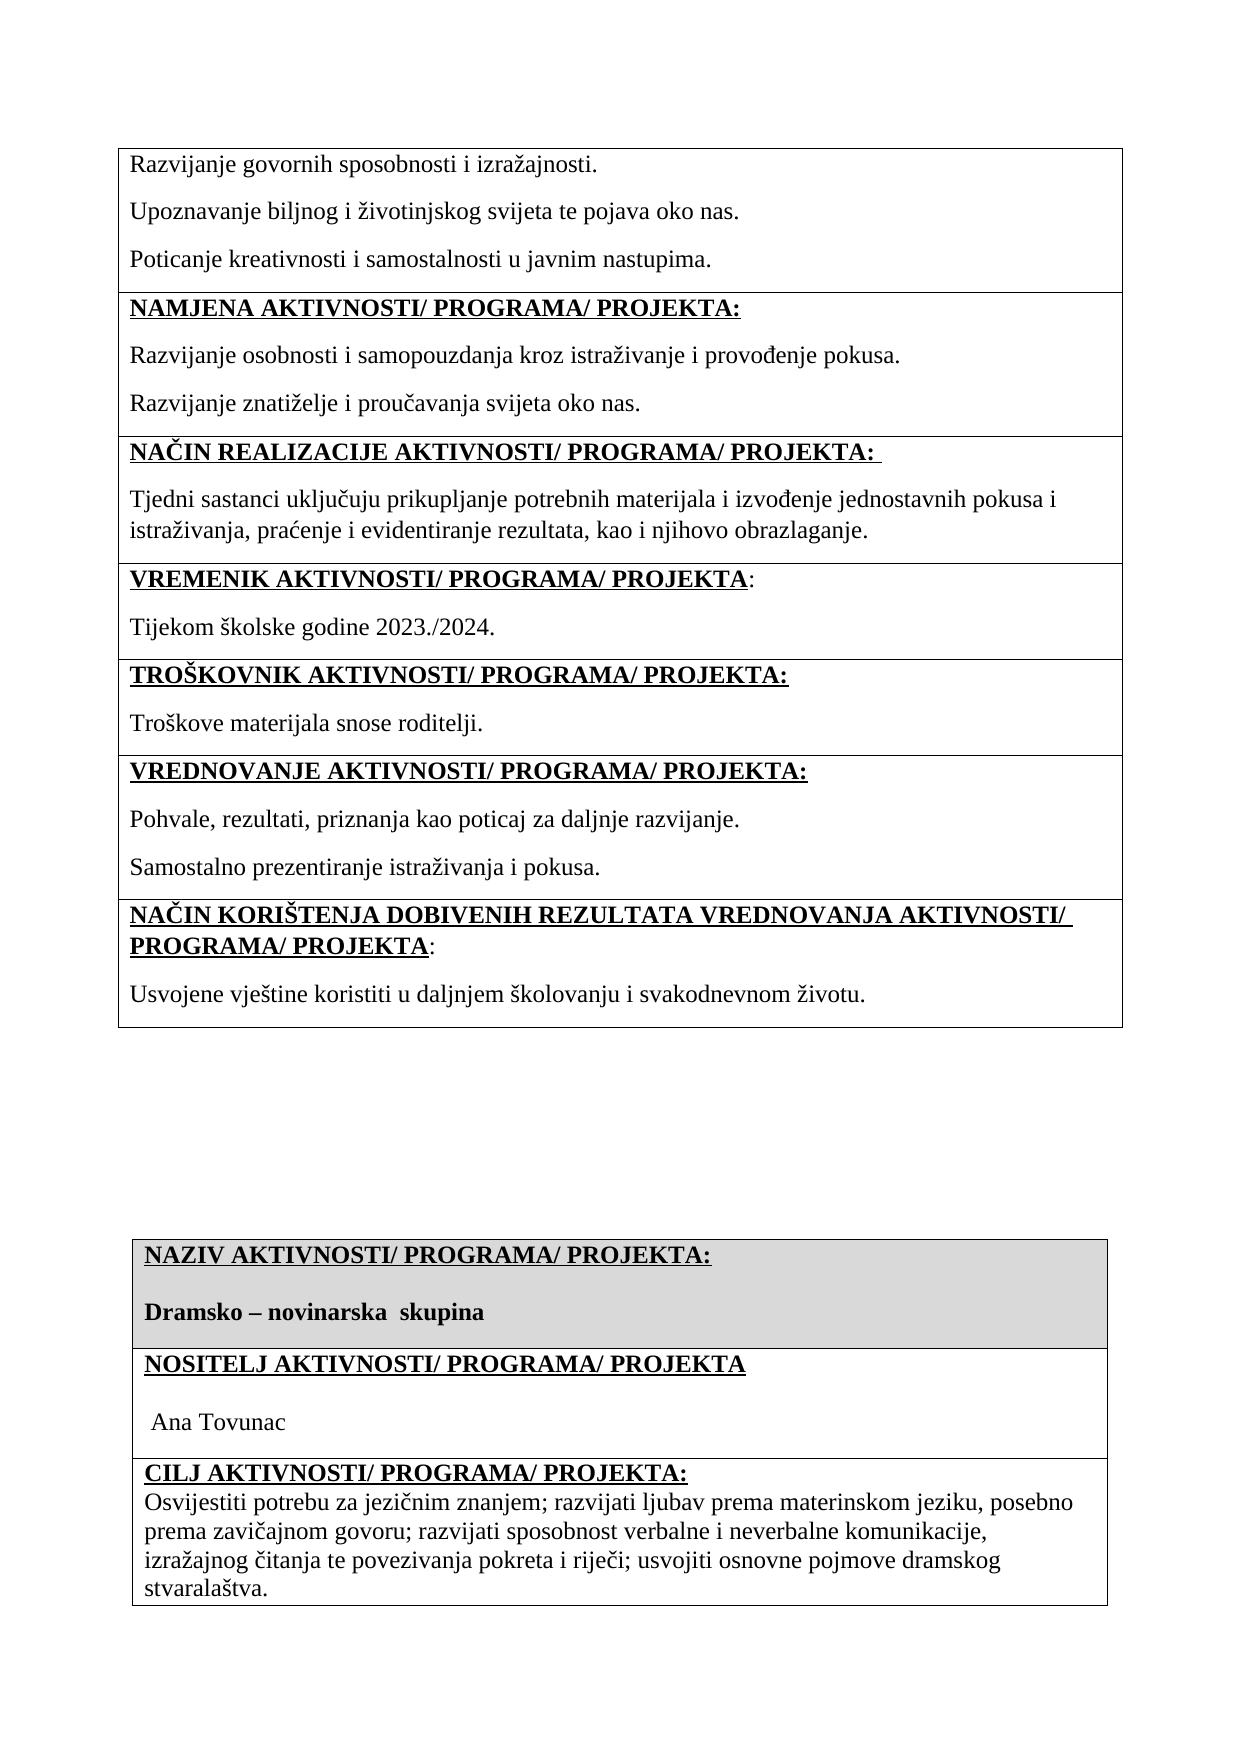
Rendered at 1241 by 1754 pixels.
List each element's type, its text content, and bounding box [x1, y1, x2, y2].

table_cell NAČIN REALIZACIJE AKTIVNOSTI/ PROGRAMA/ PROJEKTA: Tjedni sastanci uključuju prikupljanje potrebnih materijala i izvođenje jednostavnih pokusa i istraživanja, praćenje i evidentiranje rezultata, kao i njihovo obrazlaganje. [119, 437, 1122, 563]
table_cell NOSITELJ AKTIVNOSTI/ PROGRAMA/ PROJEKTA Ana Tovunac [133, 1349, 1107, 1457]
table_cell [119, 149, 1122, 292]
table_header NAZIV AKTIVNOSTI/ PROGRAMA/ PROJEKTA: Dramsko – novinarska skupina [133, 1240, 1107, 1348]
table_cell TROŠKOVNIK AKTIVNOSTI/ PROGRAMA/ PROJEKTA: Troškove materijala snose roditelji. [119, 660, 1122, 755]
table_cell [133, 1459, 1107, 1605]
table_cell NAMJENA AKTIVNOSTI/ PROGRAMA/ PROJEKTA: Razvijanje osobnosti i samopouzdanja kroz istraživanje i provođenje pokusa. Razvijanje znatiželje i proučavanja svijeta oko nas. [119, 293, 1122, 436]
table_cell NAČIN KORIŠTENJA DOBIVENIH REZULTATA VREDNOVANJA AKTIVNOSTI/ PROGRAMA/ PROJEKTA: Usvojene vještine koristiti u daljnjem školovanju i svakodnevnom životu. [119, 900, 1122, 1027]
table_cell VREMENIK AKTIVNOSTI/ PROGRAMA/ PROJEKTA: Tijekom školske godine 2023./2024. [119, 564, 1122, 659]
table_cell VREDNOVANJE AKTIVNOSTI/ PROGRAMA/ PROJEKTA: Pohvale, rezultati, priznanja kao poticaj za daljnje razvijanje. Samostalno prezentiranje istraživanja i pokusa. [119, 756, 1122, 899]
